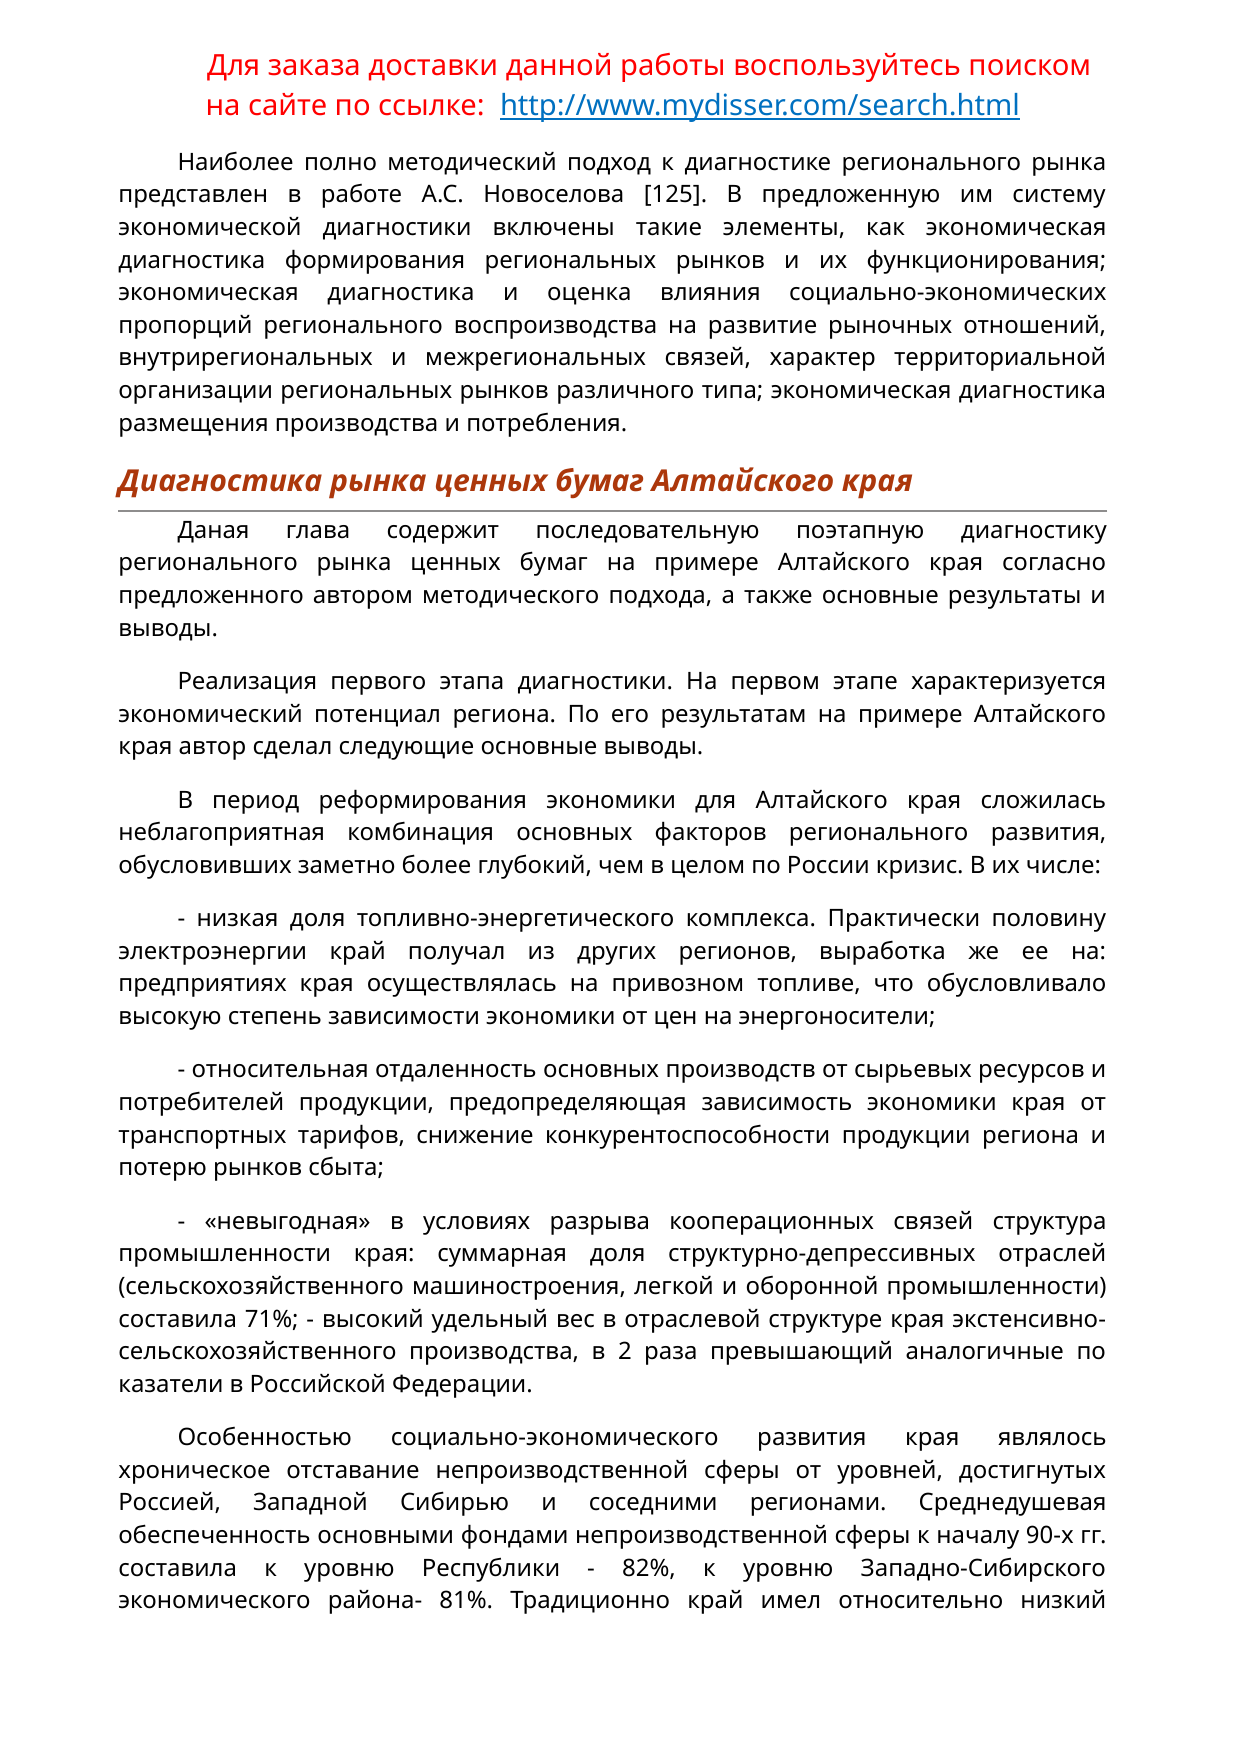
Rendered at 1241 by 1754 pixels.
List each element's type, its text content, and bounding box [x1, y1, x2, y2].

subtitle Диагностика рынка ценных бумаг Алтайского края [118, 459, 1107, 510]
